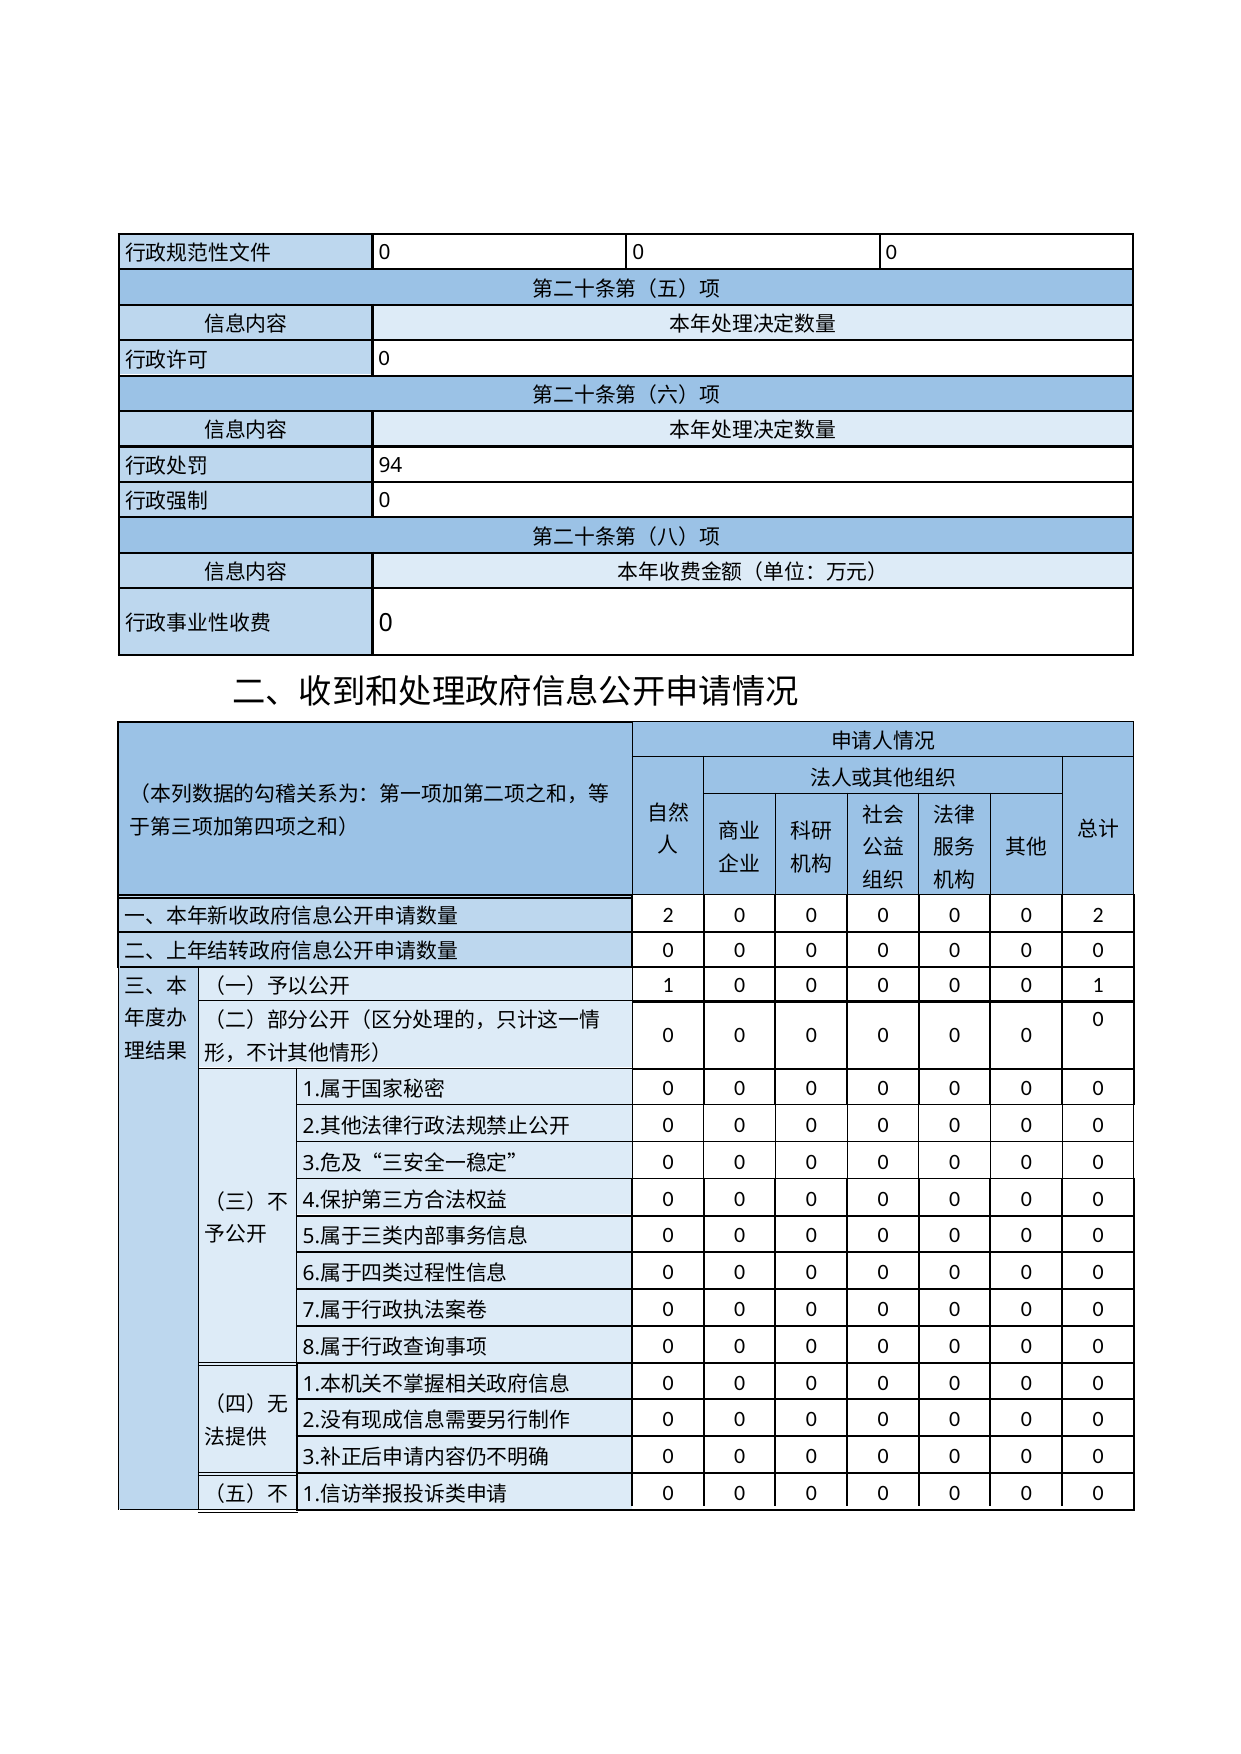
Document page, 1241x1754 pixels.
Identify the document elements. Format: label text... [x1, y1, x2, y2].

table_cell 0 [991, 1142, 1062, 1178]
table_cell 二、上年结转政府信息公开申请数量 [119, 933, 631, 966]
table_cell 0 [1063, 1253, 1133, 1288]
table_cell 0 [705, 1400, 774, 1435]
table_cell 3.危及“三安全一稳定” [297, 1142, 632, 1178]
table_cell 0 [374, 589, 1132, 654]
table_cell 1.信访举报投诉类申请 [298, 1474, 632, 1509]
table_cell 自然人 [633, 757, 703, 894]
table_cell 本年处理决定数量 [374, 412, 1132, 445]
table_cell 0 [920, 933, 989, 966]
table_cell 0 [848, 1105, 918, 1141]
table_cell 科研 机构 [776, 794, 847, 894]
table_cell 0 [633, 933, 703, 966]
table_cell 0 [633, 1364, 703, 1398]
table_cell 1.本机关不掌握相关政府信息 [298, 1364, 631, 1398]
table_cell 0 [991, 1327, 1061, 1362]
table_cell 4.保护第三方合法权益 [297, 1179, 631, 1214]
table_cell 0 [776, 968, 846, 1000]
table_cell 0 [848, 1364, 918, 1398]
table_cell 0 [633, 1327, 703, 1362]
table_cell 0 [920, 1070, 989, 1104]
table_cell 0 [848, 1179, 918, 1214]
table_cell 0 [1063, 1070, 1133, 1104]
table_cell 0 [991, 1105, 1062, 1141]
table_cell 0 [705, 895, 774, 931]
table_cell 0 [920, 1179, 989, 1214]
table_cell 行政处罚 [120, 448, 371, 481]
table_cell 0 [1063, 1142, 1133, 1178]
table_cell 0 [705, 1364, 774, 1398]
table_cell 0 [1063, 1179, 1133, 1214]
table_cell 0 [776, 1070, 846, 1104]
table_cell 5.属于三类内部事务信息 [297, 1217, 631, 1251]
table_cell 0 [991, 968, 1061, 1000]
table_cell 94 [374, 448, 1132, 481]
table_cell 第二十条第（八）项 [120, 518, 1132, 552]
table_cell 0 [374, 483, 1132, 516]
table_cell 0 [776, 1437, 846, 1472]
table_cell 0 [881, 235, 1132, 268]
table_cell 0 [776, 1400, 846, 1435]
table_cell 0 [920, 1364, 989, 1398]
table_cell 1 [633, 968, 703, 1000]
table_header 申请人情况 [633, 722, 1133, 756]
table_cell 0 [991, 1179, 1061, 1214]
table_cell 0 [633, 1290, 703, 1325]
table_cell 第二十条第（六）项 [120, 377, 1132, 410]
table_cell 0 [848, 1003, 918, 1067]
table_cell 0 [991, 1290, 1061, 1325]
table_cell 0 [919, 1142, 990, 1178]
table_cell （一）予以公开 [199, 968, 632, 1000]
table_cell 第二十条第（五）项 [120, 270, 1132, 304]
table_cell 0 [704, 1142, 775, 1178]
table_cell 0 [705, 933, 774, 966]
table_cell 三、本年度办理结果 [119, 967, 198, 1509]
table_cell 0 [633, 1253, 703, 1288]
table_cell 0 [704, 1474, 775, 1509]
table_cell 0 [633, 1105, 703, 1141]
table_cell 0 [848, 933, 918, 966]
table_cell 0 [848, 1217, 918, 1251]
table_cell 0 [776, 1179, 846, 1214]
table_cell 0 [704, 1105, 775, 1141]
table_cell 7.属于行政执法案卷 [297, 1290, 631, 1325]
table_cell 6.属于四类过程性信息 [297, 1253, 631, 1288]
table_cell 0 [705, 1179, 774, 1214]
table_cell 0 [633, 1217, 703, 1251]
table_cell 0 [920, 1327, 989, 1362]
table_cell 信息内容 [120, 412, 371, 445]
table_cell 0 [920, 1253, 989, 1288]
table_cell 一、本年新收政府信息公开申请数量 [119, 899, 631, 931]
table_cell 0 [919, 1474, 990, 1509]
table_cell 0 [991, 895, 1061, 931]
table_header （本列数据的勾稽关系为：第一项加第二项之和，等于第三项加第四项之和） [119, 723, 632, 894]
table_cell 0 [991, 1437, 1061, 1472]
table_cell 0 [705, 1003, 774, 1067]
table_cell 0 [776, 1290, 846, 1325]
table_cell 0 [627, 235, 879, 268]
table_cell 0 [1063, 933, 1133, 966]
table_cell 0 [1063, 1003, 1133, 1067]
table_cell 0 [633, 1070, 703, 1104]
table_cell 0 [633, 1179, 703, 1214]
table_cell 总计 [1063, 757, 1133, 894]
table_cell 1 [1063, 968, 1133, 1000]
table_cell 社会公益组织 [848, 794, 918, 894]
table_cell 0 [776, 1327, 846, 1362]
table_cell 2 [1063, 895, 1133, 931]
table_cell 0 [920, 1003, 989, 1067]
table_cell 0 [776, 1142, 847, 1178]
table_cell 0 [374, 341, 1132, 374]
table_cell 0 [1063, 1364, 1133, 1398]
table_cell 0 [848, 1142, 918, 1178]
table_cell 0 [776, 933, 846, 966]
table_cell 0 [775, 1474, 847, 1509]
table_cell 0 [1063, 1217, 1133, 1251]
table_cell 行政强制 [120, 483, 371, 516]
table_cell 0 [991, 933, 1061, 966]
table_cell 信息内容 [120, 306, 371, 339]
table_cell 0 [848, 1437, 918, 1472]
table_cell 0 [1063, 1400, 1133, 1435]
table_cell 0 [847, 1474, 919, 1509]
table_cell 0 [920, 895, 989, 931]
table_cell 0 [1063, 1437, 1133, 1472]
table_cell 0 [776, 1003, 846, 1067]
table_cell 0 [848, 1290, 918, 1325]
table_cell 0 [920, 1290, 989, 1325]
table_cell 0 [991, 1217, 1061, 1251]
table_cell 0 [991, 1400, 1061, 1435]
table_cell 2.没有现成信息需要另行制作 [298, 1400, 631, 1435]
table_cell 8.属于行政查询事项 [297, 1327, 631, 1362]
table_cell 0 [705, 1217, 774, 1251]
table_cell 0 [920, 1217, 989, 1251]
table_cell （二）部分公开（区分处理的，只计这一情形，不计其他情形） [199, 1001, 632, 1067]
table_cell 0 [991, 1003, 1061, 1067]
table_cell 0 [920, 1437, 989, 1472]
table_cell 0 [848, 1400, 918, 1435]
table_cell 0 [705, 1290, 774, 1325]
table_cell 0 [633, 1142, 703, 1178]
table_cell 0 [991, 1253, 1061, 1288]
table_cell 2.其他法律行政法规禁止公开 [297, 1105, 632, 1141]
table_cell 0 [848, 1070, 918, 1104]
table_cell 0 [374, 235, 625, 268]
table_cell 商业 企业 [704, 794, 775, 894]
table_cell 0 [776, 1217, 846, 1251]
table_cell 本年处理决定数量 [374, 306, 1132, 339]
table_cell 本年收费金额（单位：万元） [374, 554, 1132, 587]
table_cell 0 [633, 1003, 703, 1067]
table_cell 0 [705, 1327, 774, 1362]
table_cell 行政规范性文件 [120, 235, 371, 268]
table_cell （五）不予处理 [199, 1476, 296, 1509]
table_cell 0 [848, 1327, 918, 1362]
table_cell 法人或其他组织 [704, 757, 1062, 793]
table_cell 0 [633, 1437, 703, 1472]
table_cell 0 [705, 1253, 774, 1288]
table_cell 0 [705, 1437, 774, 1472]
table_cell 0 [848, 895, 918, 931]
table_cell 0 [705, 1070, 774, 1104]
table_cell 信息内容 [120, 554, 371, 587]
table_cell （三）不予公开 [199, 1069, 296, 1362]
table_cell 0 [848, 1253, 918, 1288]
table_cell 0 [1063, 1105, 1133, 1141]
table_cell 0 [1063, 1327, 1133, 1362]
table_cell 0 [632, 1474, 704, 1509]
table_cell 行政事业性收费 [120, 589, 371, 654]
table_cell 1.属于国家秘密 [297, 1069, 632, 1104]
table_cell 2 [633, 895, 703, 931]
table_cell 0 [920, 1400, 989, 1435]
table_cell 0 [1062, 1474, 1133, 1509]
table_cell 0 [776, 1364, 846, 1398]
table_cell 0 [991, 1364, 1061, 1398]
table_cell 0 [776, 1253, 846, 1288]
table_cell 0 [919, 1105, 990, 1141]
table_cell 其他 [991, 794, 1062, 894]
table_cell 0 [705, 968, 774, 1000]
table_cell 3.补正后申请内容仍不明确 [298, 1437, 631, 1472]
table_cell 0 [848, 968, 918, 1000]
table_cell 0 [991, 1070, 1061, 1104]
list 收到和处理政府信息公开申请情况 [165, 656, 1087, 721]
table_cell 行政许可 [120, 341, 371, 374]
table_cell 0 [776, 1105, 847, 1141]
table_cell （四）无法提供 [199, 1366, 296, 1472]
table_cell 0 [1063, 1290, 1133, 1325]
table_cell 0 [633, 1400, 703, 1435]
table_cell 0 [990, 1474, 1062, 1509]
table_cell 0 [776, 895, 846, 931]
table_cell 法律服务机构 [919, 794, 990, 894]
table_cell 0 [920, 968, 989, 1000]
